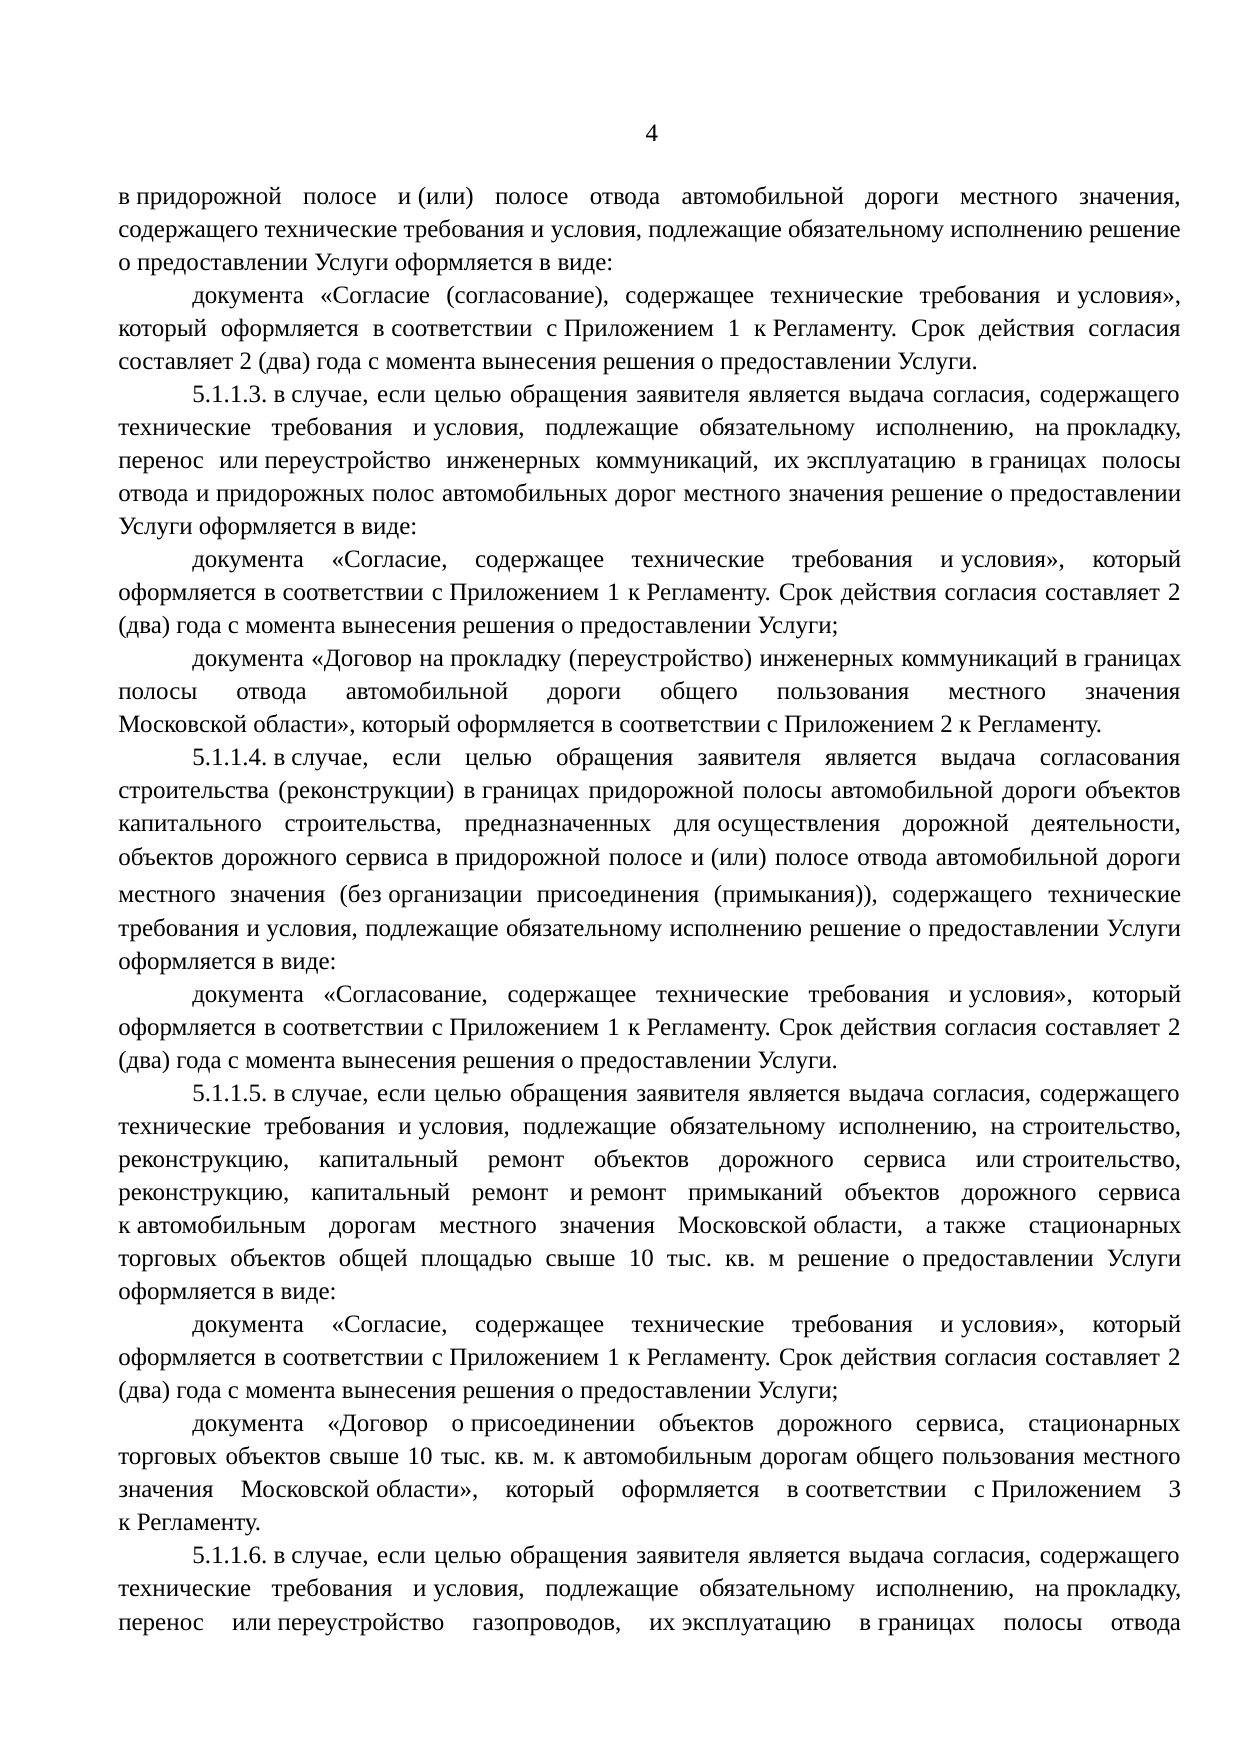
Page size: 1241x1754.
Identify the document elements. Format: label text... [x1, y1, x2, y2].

text 5.1.1.3. в случае, если целью обращения заявителя является выдача согласия, содержащего технические требования и условия, подлежащие обязательному исполнению, на прокладку, перенос или переустройство инженерных коммуникаций, их эксплуатацию в границах полосы отвода и придорожных полос автомобильных дорог местного значения решение о предоставлении Услуги оформляется в виде: [118, 379, 1181, 540]
text документа «Договор о присоединении объектов дорожного сервиса, стационарных торговых объектов свыше 10 тыс. кв. м. к автомобильным дорогам общего пользования местного значения Московской области», который оформляется в соответствии с Приложением 3 к Регламенту. [118, 1408, 1181, 1536]
text документа «Договор на прокладку (переустройство) инженерных коммуникаций в границах полосы отвода автомобильной дороги общего пользования местного значения Московской области», который оформляется в соответствии с Приложением 2 к Регламенту. [118, 643, 1181, 738]
text документа «Согласие (согласование), содержащее технические требования и условия», который оформляется в соответствии с Приложением 1 к Регламенту. Срок действия согласия составляет 2 (два) года с момента вынесения решения о предоставлении Услуги. [118, 280, 1181, 375]
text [118, 1541, 1181, 1635]
text 5.1.1.4. в случае, если целью обращения заявителя является выдача согласования строительства (реконструкции) в границах придорожной полосы автомобильной дороги объектов капитального строительства, предназначенных для осуществления дорожной деятельности, объектов дорожного сервиса в придорожной полосе и (или) полосе отвода автомобильной дороги местного значения (без организации присоединения (примыкания)), содержащего технические требования и условия, подлежащие обязательному исполнению решение о предоставлении Услуги оформляется в виде: [118, 742, 1181, 975]
text 5.1.1.5. в случае, если целью обращения заявителя является выдача согласия, содержащего технические требования и условия, подлежащие обязательному исполнению, на строительство, реконструкцию, капитальный ремонт объектов дорожного сервиса или строительство, реконструкцию, капитальный ремонт и ремонт примыканий объектов дорожного сервиса к автомобильным дорогам местного значения Московской области, а также стационарных торговых объектов общей площадью свыше 10 тыс. кв. м решение о предоставлении Услуги оформляется в виде: [118, 1078, 1181, 1305]
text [118, 181, 1181, 276]
text документа «Согласование, содержащее технические требования и условия», который оформляется в соответствии с Приложением 1 к Регламенту. Срок действия согласия составляет 2 (два) года с момента вынесения решения о предоставлении Услуги. [118, 979, 1181, 1074]
